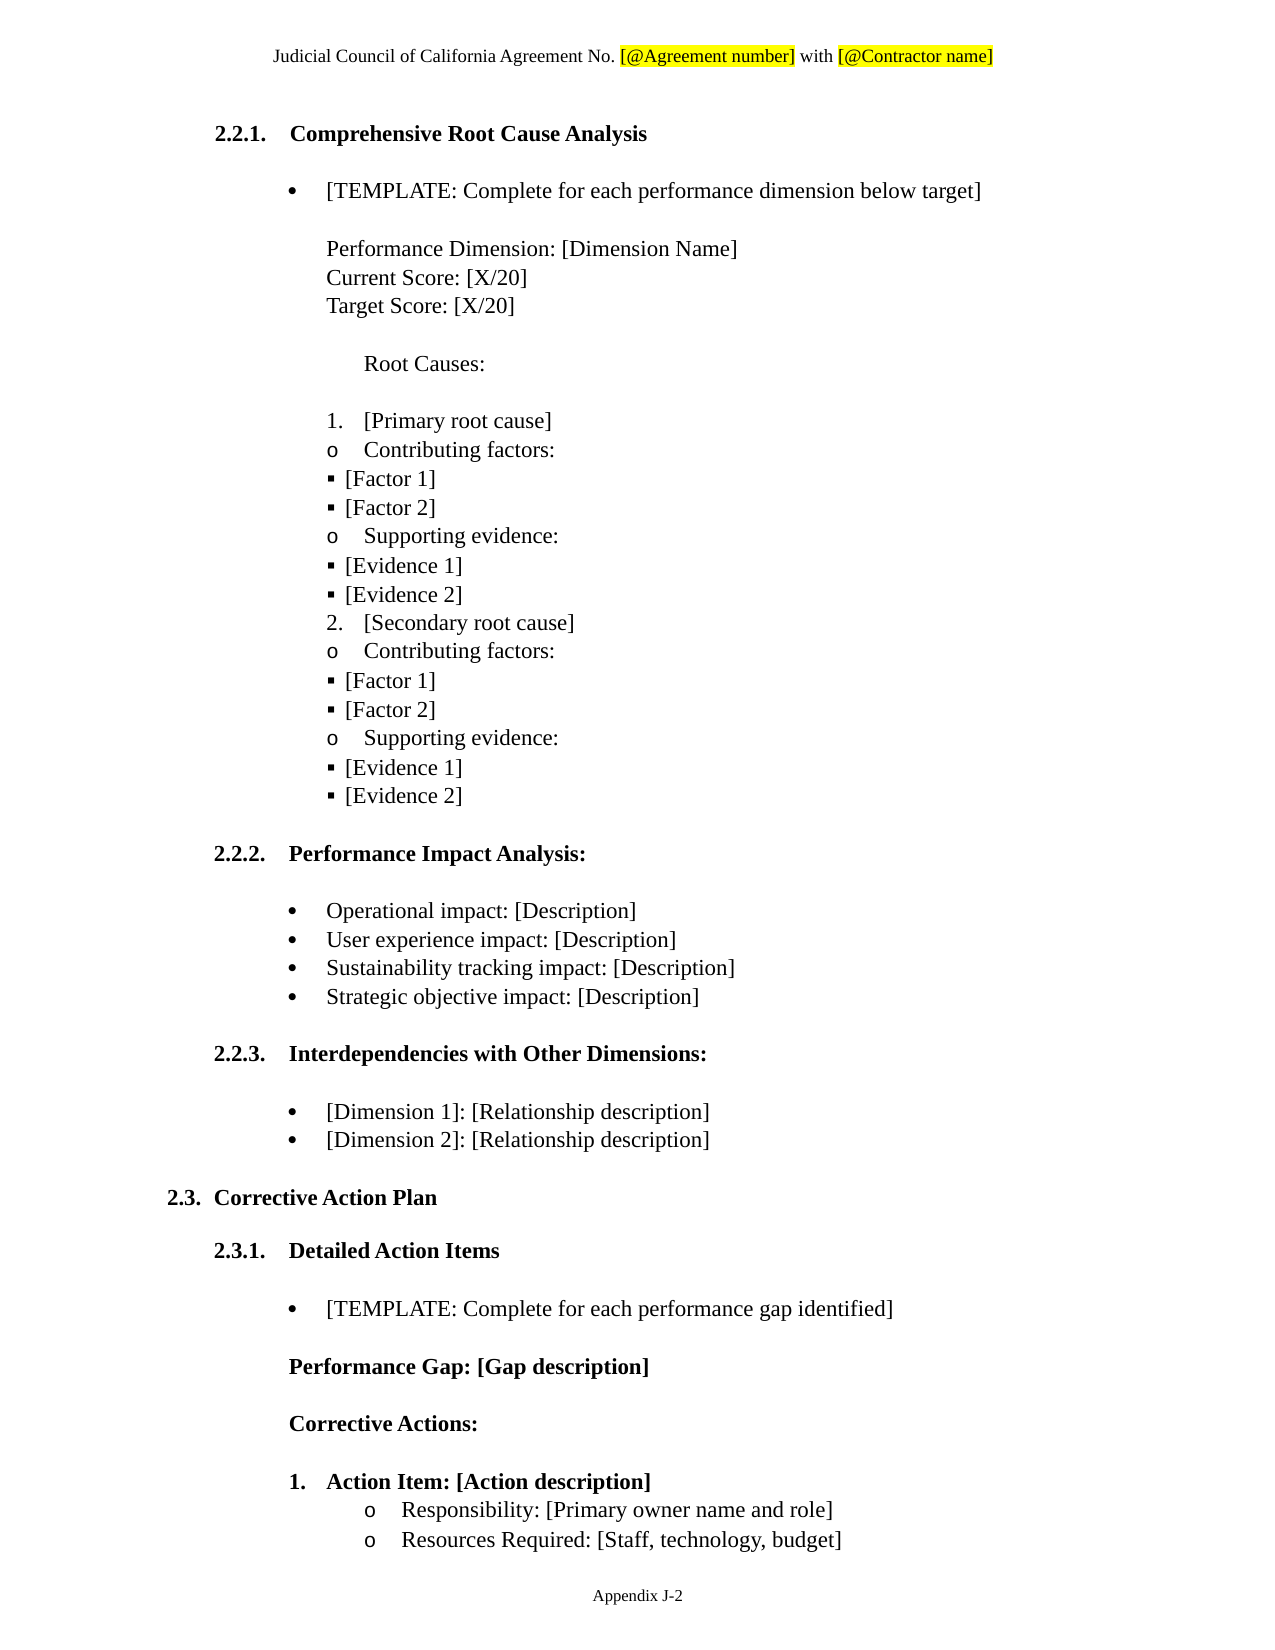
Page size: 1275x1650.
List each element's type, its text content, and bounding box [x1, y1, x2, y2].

text Corrective Actions: [251, 1410, 1155, 1437]
list [Factor 1] [326, 667, 1155, 694]
text Performance Dimension: [Dimension Name] Current Score: [X/20] Target Score: [X/20] [326, 235, 1155, 318]
list [Factor 1] [326, 466, 1155, 492]
list User experience impact: [Description] [289, 926, 1155, 952]
list Supporting evidence: [326, 522, 1155, 550]
list Contributing factors: [326, 436, 1155, 463]
list Performance Impact Analysis: [214, 840, 1155, 866]
list [TEMPLATE: Complete for each performance dimension below target] [289, 178, 1155, 204]
text Performance Gap: [Gap description] [251, 1353, 1155, 1379]
list [TEMPLATE: Complete for each performance gap identified] [289, 1295, 1155, 1322]
list Sustainability tracking impact: [Description] [289, 954, 1155, 981]
list [Dimension 2]: [Relationship description] [289, 1127, 1155, 1153]
list [Evidence 1] [326, 552, 1155, 578]
list Supporting evidence: [326, 724, 1155, 752]
list Strategic objective impact: [Description] [289, 983, 1155, 1009]
list Operational impact: [Description] [289, 898, 1155, 924]
list [Factor 2] [326, 696, 1155, 722]
list Detailed Action Items [214, 1238, 1155, 1264]
text Root Causes: [364, 350, 1155, 376]
list Contributing factors: [326, 637, 1155, 665]
list [Factor 2] [326, 494, 1155, 520]
list [Dimension 1]: [Relationship description] [289, 1098, 1155, 1124]
list Action Item: [Action description] [289, 1468, 1155, 1494]
list Responsibility: [Primary owner name and role] [364, 1496, 1155, 1524]
list Comprehensive Root Cause Analysis [214, 120, 1155, 146]
list [Evidence 2] [326, 782, 1155, 809]
list [Primary root cause] [326, 407, 1155, 434]
list [Evidence 2] [326, 581, 1155, 607]
list [Secondary root cause] [326, 609, 1155, 635]
list Resources Required: [Staff, technology, budget] [364, 1526, 1155, 1554]
list [Evidence 1] [326, 754, 1155, 780]
list Corrective Action Plan [167, 1184, 1155, 1211]
list Interdependencies with Other Dimensions: [214, 1041, 1155, 1067]
